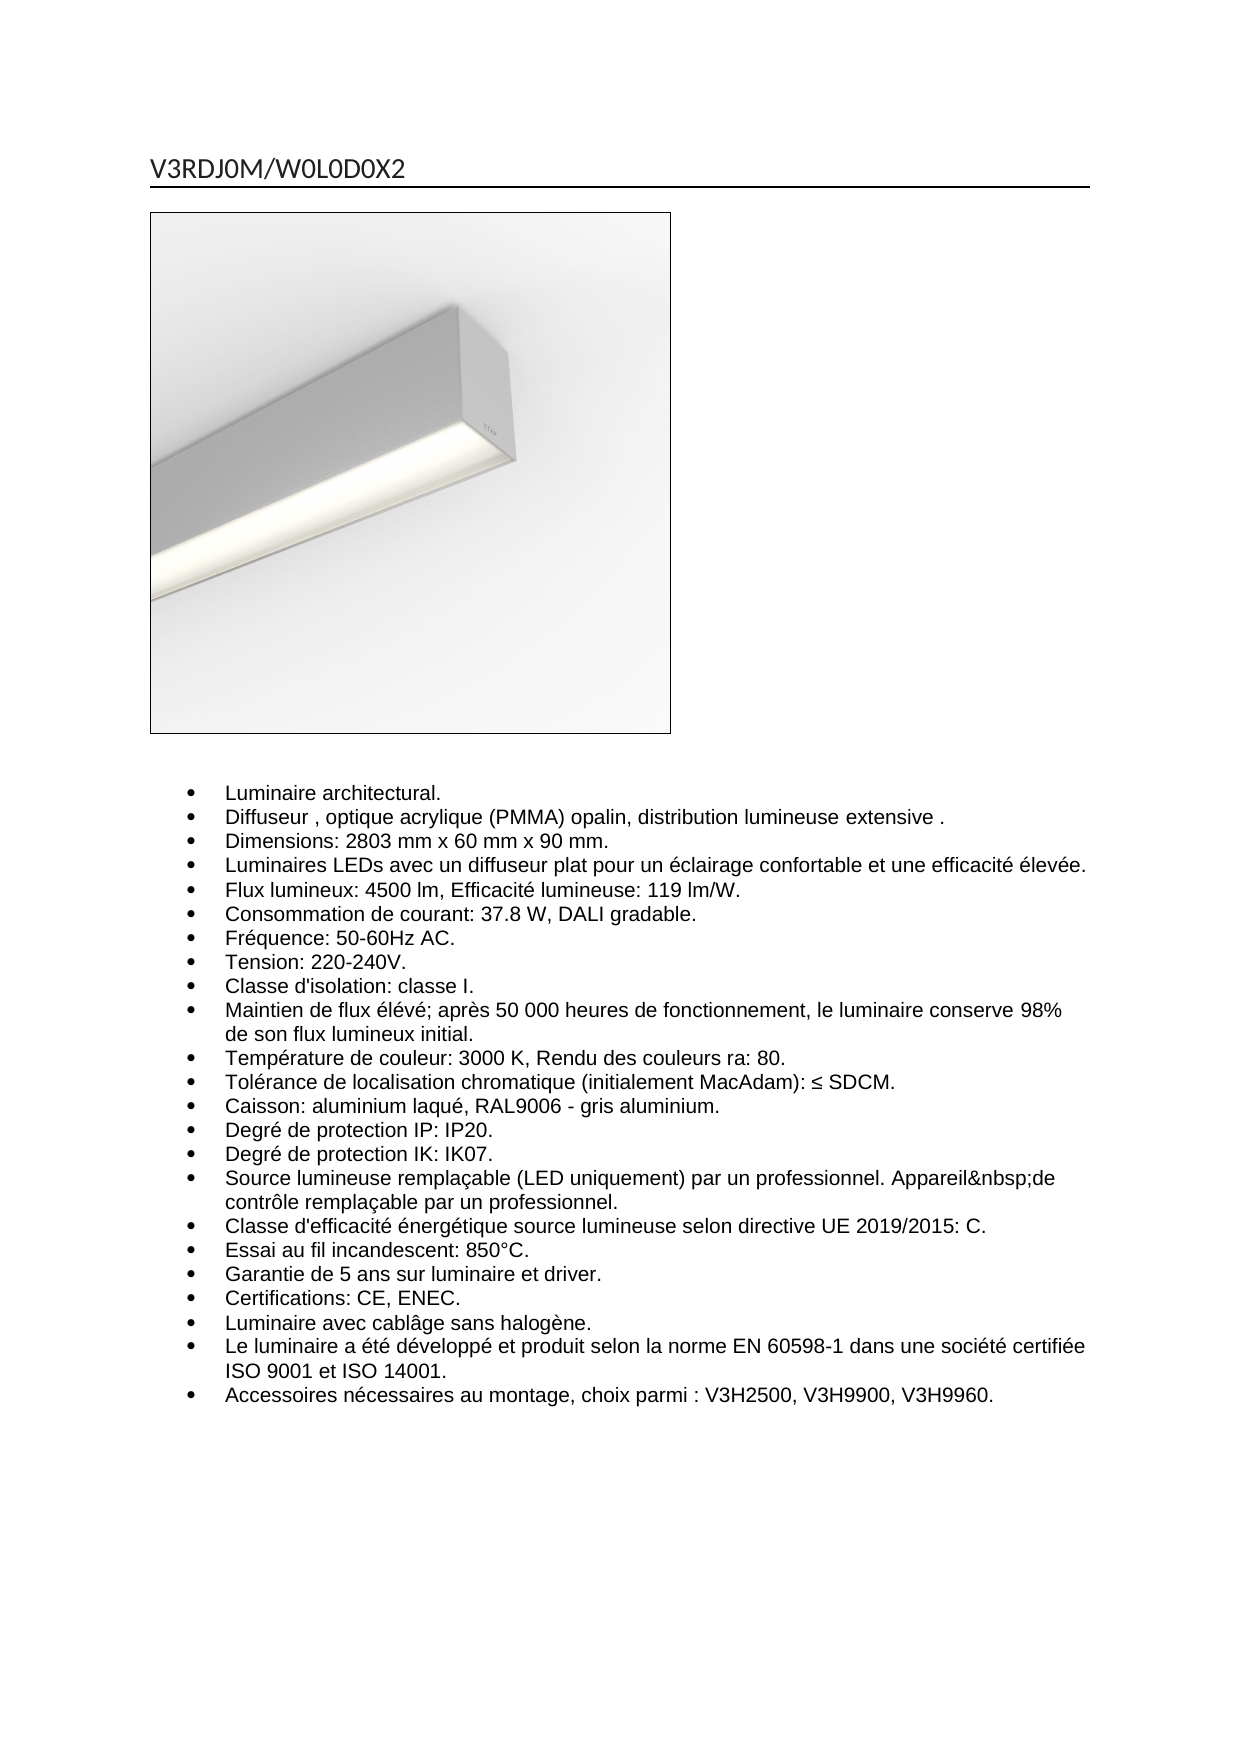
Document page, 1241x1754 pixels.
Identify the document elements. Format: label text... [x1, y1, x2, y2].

list Luminaire architectural. [187, 781, 1090, 805]
list Diffuseur , optique acrylique (PMMA) opalin, distribution lumineuse extensive . [187, 805, 1090, 829]
list Température de couleur: 3000 K, Rendu des couleurs ra: 80. [187, 1046, 1090, 1070]
list Flux lumineux: 4500 lm, Efficacité lumineuse: 119 lm/W. [187, 877, 1090, 901]
list Caisson: aluminium laqué, RAL9006 - gris aluminium. [187, 1094, 1090, 1118]
text V3RDJ0M/W0L0D0X2 [150, 150, 1090, 186]
list Fréquence: 50-60Hz AC. [187, 926, 1090, 949]
list Luminaire avec cablâge sans halogène. [187, 1310, 1090, 1334]
list Degré de protection IP: IP20. [187, 1118, 1090, 1142]
list Classe d'efficacité énergétique source lumineuse selon directive UE 2019/2015: C. [187, 1214, 1090, 1238]
list Le luminaire a été développé et produit selon la norme EN 60598-1 dans une société certifiée ISO 9001 et ISO 14001. [187, 1334, 1090, 1382]
list Accessoires nécessaires au montage, choix parmi : V3H2500, V3H9900, V3H9960. [187, 1382, 1090, 1406]
list Luminaires LEDs avec un diffuseur plat pour un éclairage confortable et une efficacité élevée. [187, 853, 1090, 877]
list Tolérance de localisation chromatique (initialement MacAdam): ≤ SDCM. [187, 1070, 1090, 1094]
list Dimensions: 2803 mm x 60 mm x 90 mm. [187, 829, 1090, 853]
list Consommation de courant: 37.8 W, DALI gradable. [187, 901, 1090, 926]
list Classe d'isolation: classe I. [187, 974, 1090, 998]
list Garantie de 5 ans sur luminaire et driver. [187, 1262, 1090, 1286]
list Essai au fil incandescent: 850°C. [187, 1238, 1090, 1262]
list Tension: 220-240V. [187, 949, 1090, 974]
list Certifications: CE, ENEC. [187, 1286, 1090, 1310]
picture [151, 213, 670, 733]
list Source lumineuse remplaçable (LED uniquement) par un professionnel. Appareil&nbsp;de contrôle remplaçable par un professionnel. [187, 1166, 1090, 1214]
list Maintien de flux élévé; après 50 000 heures de fonctionnement, le luminaire conserve 98% de son flux lumineux initial. [187, 998, 1090, 1046]
list Degré de protection IK: IK07. [187, 1142, 1090, 1166]
